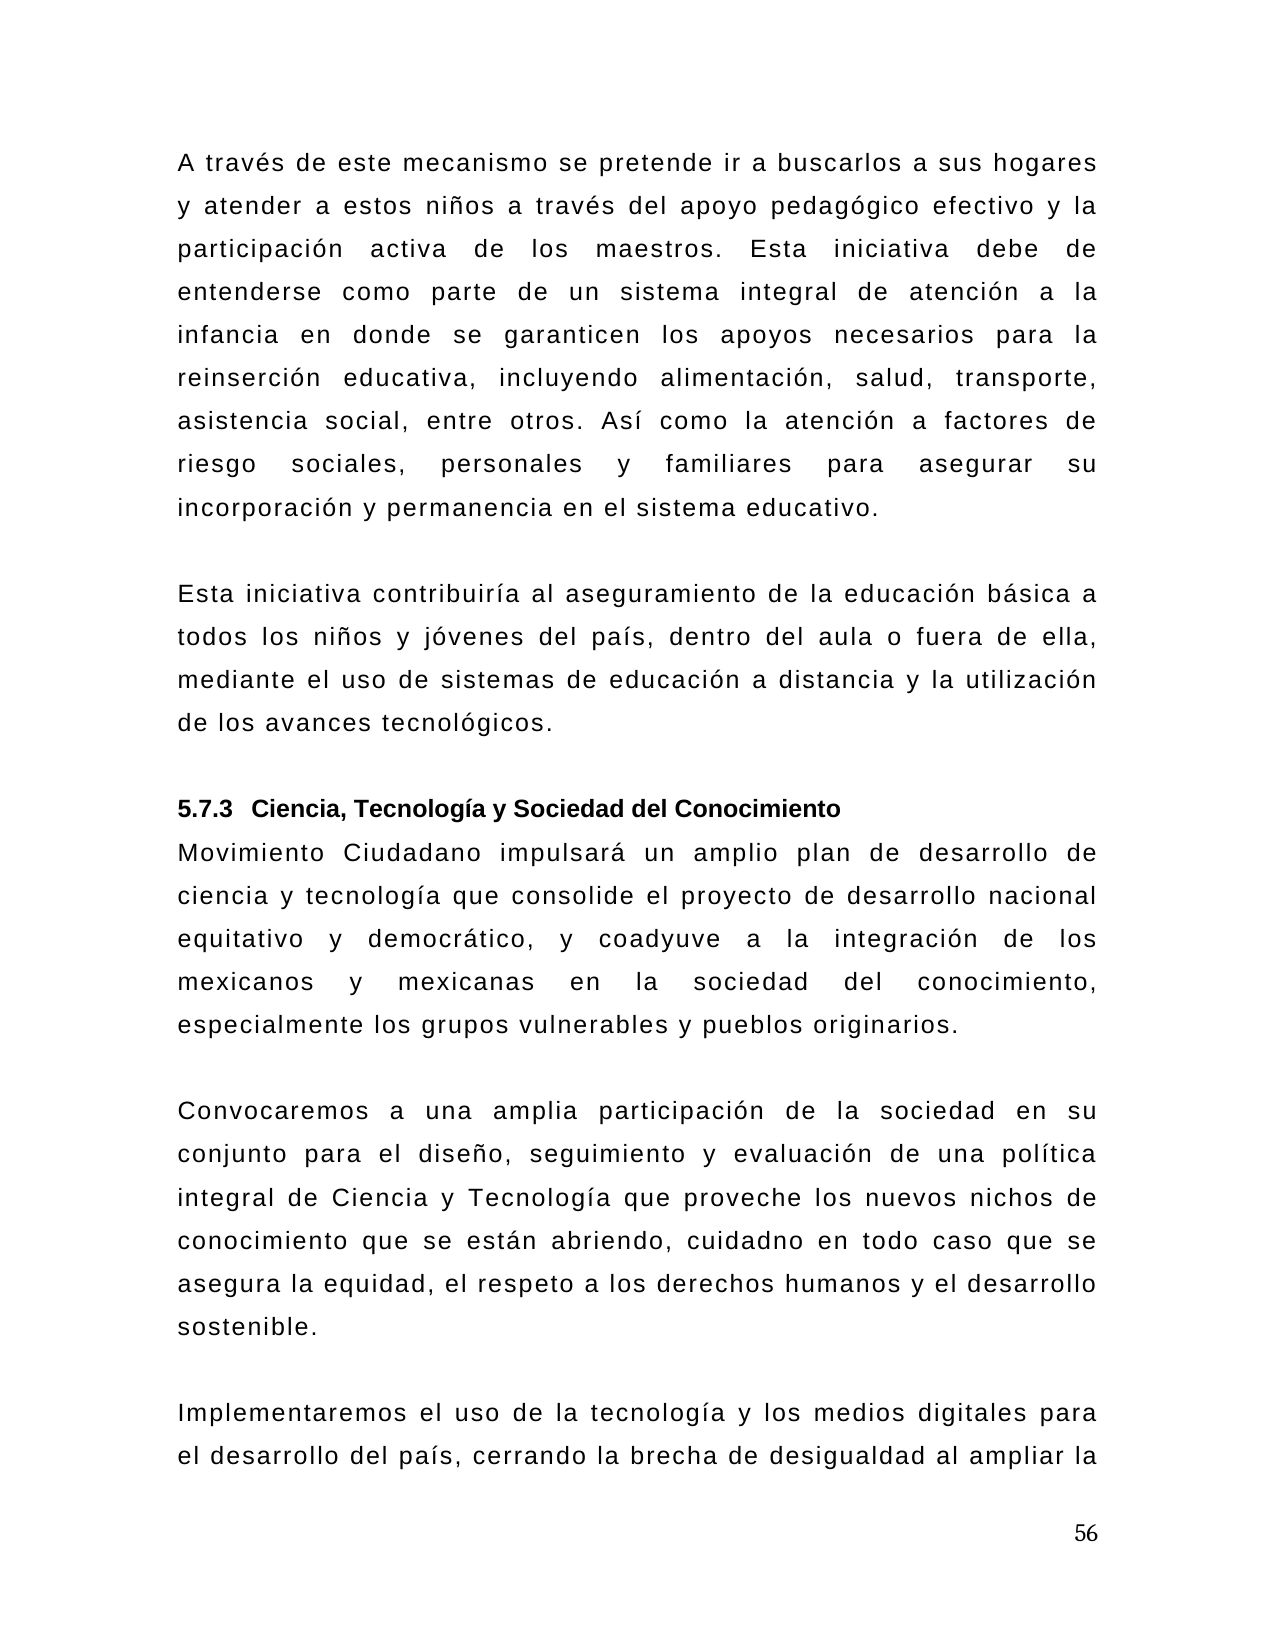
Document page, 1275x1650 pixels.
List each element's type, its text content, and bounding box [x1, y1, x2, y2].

text Convocaremos a una amplia participación de la sociedad en su conjunto para el diseño, seguimiento y evaluación de una política integral de Ciencia y Tecnología que proveche los nuevos nichos de conocimiento que se están abriendo, cuidadno en todo caso que se asegura la equidad, el respeto a los derechos humanos y el desarrollo sostenible. [177, 1096, 1098, 1341]
text Movimiento Ciudadano impulsará un amplio plan de desarrollo de ciencia y tecnología que consolide el proyecto de desarrollo nacional equitativo y democrático, y coadyuve a la integración de los mexicanos y mexicanas en la sociedad del conocimiento, especialmente los grupos vulnerables y pueblos originarios. [177, 838, 1098, 1039]
text Esta iniciativa contribuiría al aseguramiento de la educación básica a todos los niños y jóvenes del país, dentro del aula o fuera de ella, mediante el uso de sistemas de educación a distancia y la utilización de los avances tecnológicos. [177, 579, 1098, 737]
text 5.7.3 Ciencia, Tecnología y Sociedad del Conocimiento [177, 794, 1098, 823]
text A través de este mecanismo se pretende ir a buscarlos a sus hogares y atender a estos niños a través del apoyo pedagógico efectivo y la participación activa de los maestros. Esta iniciativa debe de entenderse como parte de un sistema integral de atención a la infancia en donde se garanticen los apoyos necesarios para la reinserción educativa, incluyendo alimentación, salud, transporte, asistencia social, entre otros. Así como la atención a factores de riesgo sociales, personales y familiares para asegurar su incorporación y permanencia en el sistema educativo. [177, 148, 1098, 521]
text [177, 1398, 1098, 1470]
